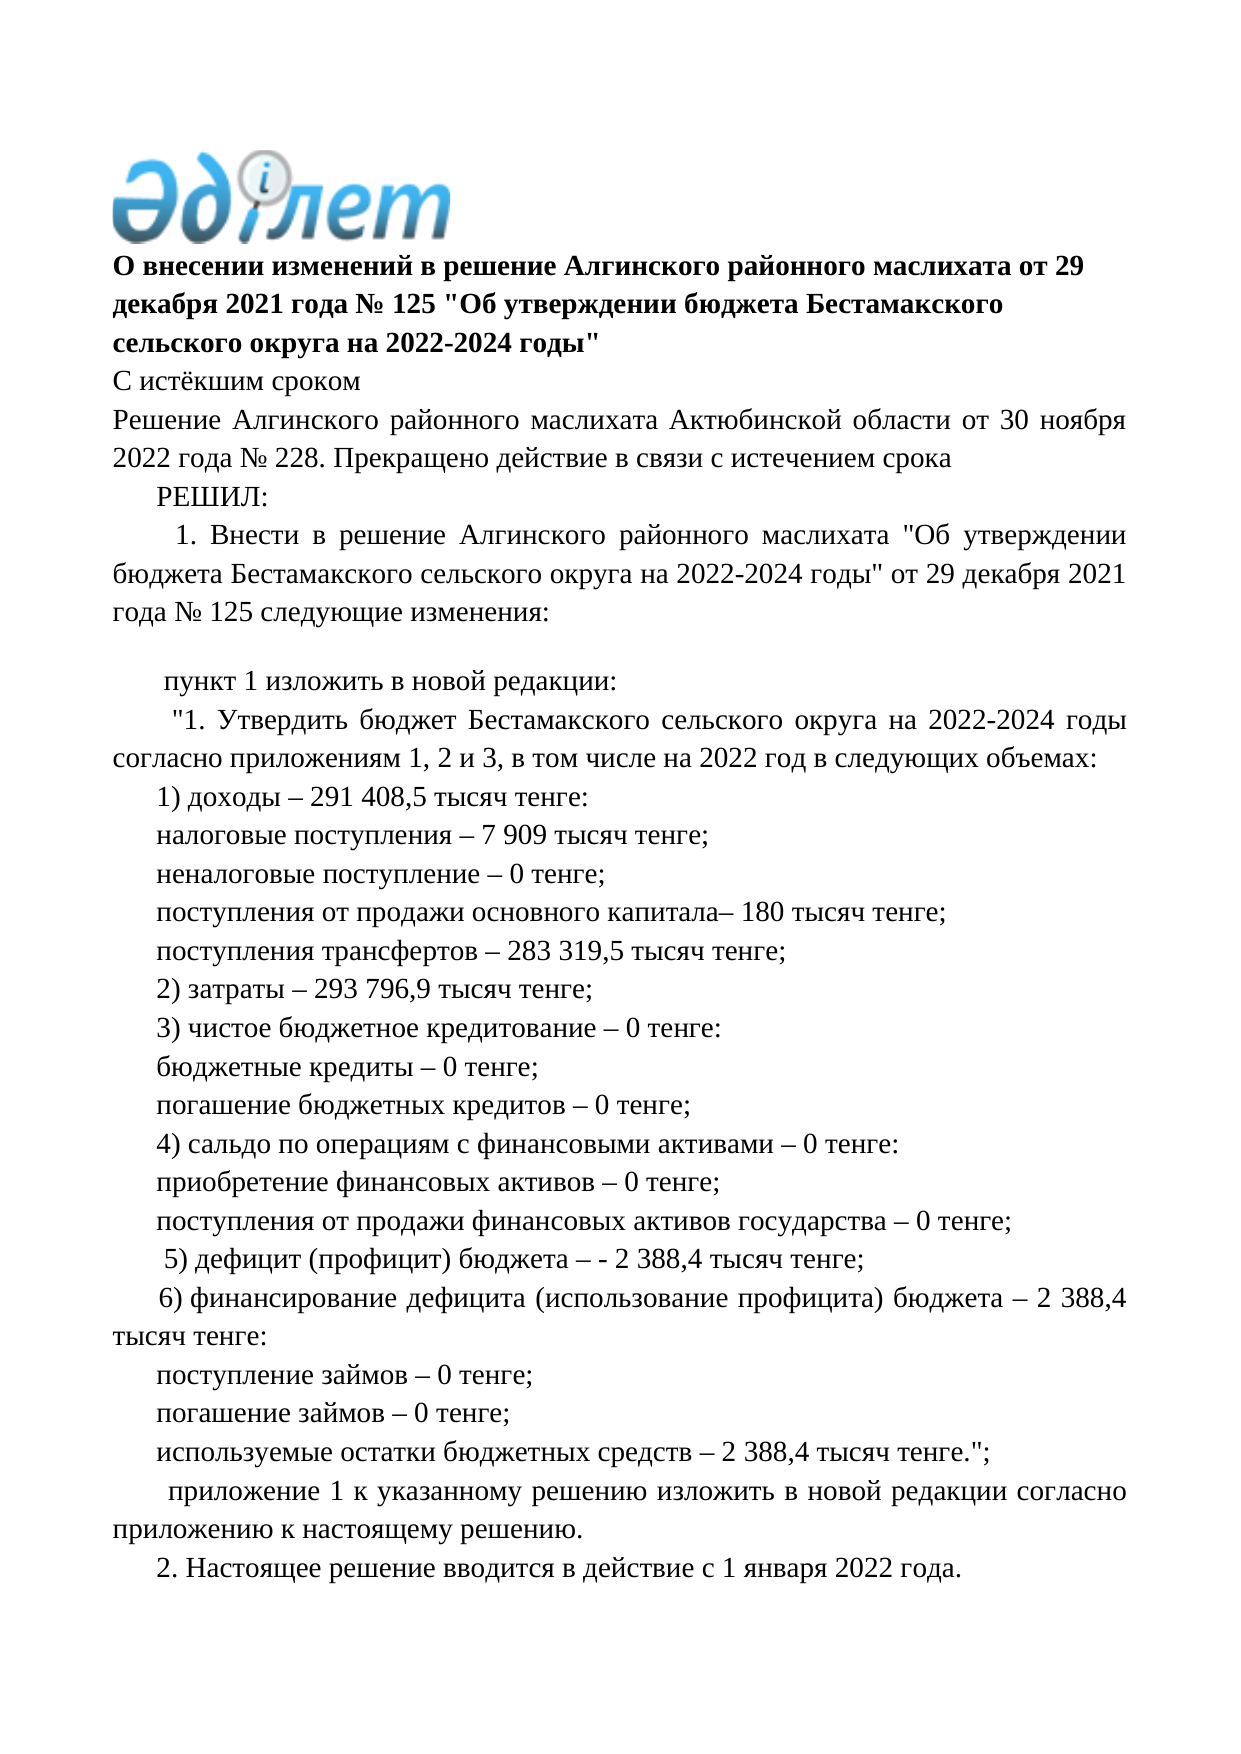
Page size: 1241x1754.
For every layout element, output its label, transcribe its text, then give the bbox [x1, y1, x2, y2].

text налоговые поступления – 7 909 тысяч тенге; [112, 817, 1128, 851]
text О внесении изменений в решение Алгинского районного маслихата от 29 декабря 2021 года № 125 "Об утверждении бюджета Бестамакского сельского округа на 2022-2024 годы" [112, 248, 1128, 358]
text поступления от продажи основного капитала– 180 тысяч тенге; [112, 894, 1128, 928]
text Решение Алгинского районного маслихата Актюбинской области от 30 ноября 2022 года № 228. Прекращено действие в связи с истечением срока [112, 402, 1128, 474]
text пункт 1 изложить в новой редакции: [112, 663, 1128, 697]
text "1. Утвердить бюджет Бестамакского сельского округа на 2022-2024 годы согласно приложениям 1, 2 и 3, в том числе на 2022 год в следующих объемах: [112, 702, 1128, 774]
text приложение 1 к указанному решению изложить в новой редакции согласно приложению к настоящему решению. [112, 1473, 1128, 1545]
text 2) затраты – 293 796,9 тысяч тенге; [112, 972, 1128, 1005]
picture [112, 150, 451, 244]
text поступление займов – 0 тенге; [112, 1357, 1128, 1391]
text 1. Внести в решение Алгинского районного маслихата "Об утверждении бюджета Бестамакского сельского округа на 2022-2024 годы" от 29 декабря 2021 года № 125 следующие изменения: [112, 517, 1128, 628]
text РЕШИЛ: [112, 479, 1128, 512]
text погашение бюджетных кредитов – 0 тенге; [112, 1087, 1128, 1121]
text 5) дефицит (профицит) бюджета – - 2 388,4 тысяч тенге; [112, 1241, 1128, 1275]
text 3) чистое бюджетное кредитование – 0 тенге: [112, 1010, 1128, 1044]
text 4) сальдо по операциям с финансовыми активами – 0 тенге: [112, 1126, 1128, 1159]
text С истёкшим сроком [112, 363, 1128, 397]
text 2. Настоящее решение вводится в действие с 1 января 2022 года. [112, 1550, 1128, 1583]
text бюджетные кредиты – 0 тенге; [112, 1049, 1128, 1082]
text погашение займов – 0 тенге; [112, 1396, 1128, 1429]
text неналоговые поступление – 0 тенге; [112, 856, 1128, 889]
text приобретение финансовых активов – 0 тенге; [112, 1164, 1128, 1198]
text 1) доходы – 291 408,5 тысяч тенге: [112, 779, 1128, 812]
text поступления трансфертов – 283 319,5 тысяч тенге; [112, 933, 1128, 967]
text используемые остатки бюджетных средств – 2 388,4 тысяч тенге."; [112, 1434, 1128, 1468]
text поступления от продажи финансовых активов государства – 0 тенге; [112, 1203, 1128, 1236]
text 6) финансирование дефицита (использование профицита) бюджета – 2 388,4 тысяч тенге: [112, 1280, 1128, 1352]
